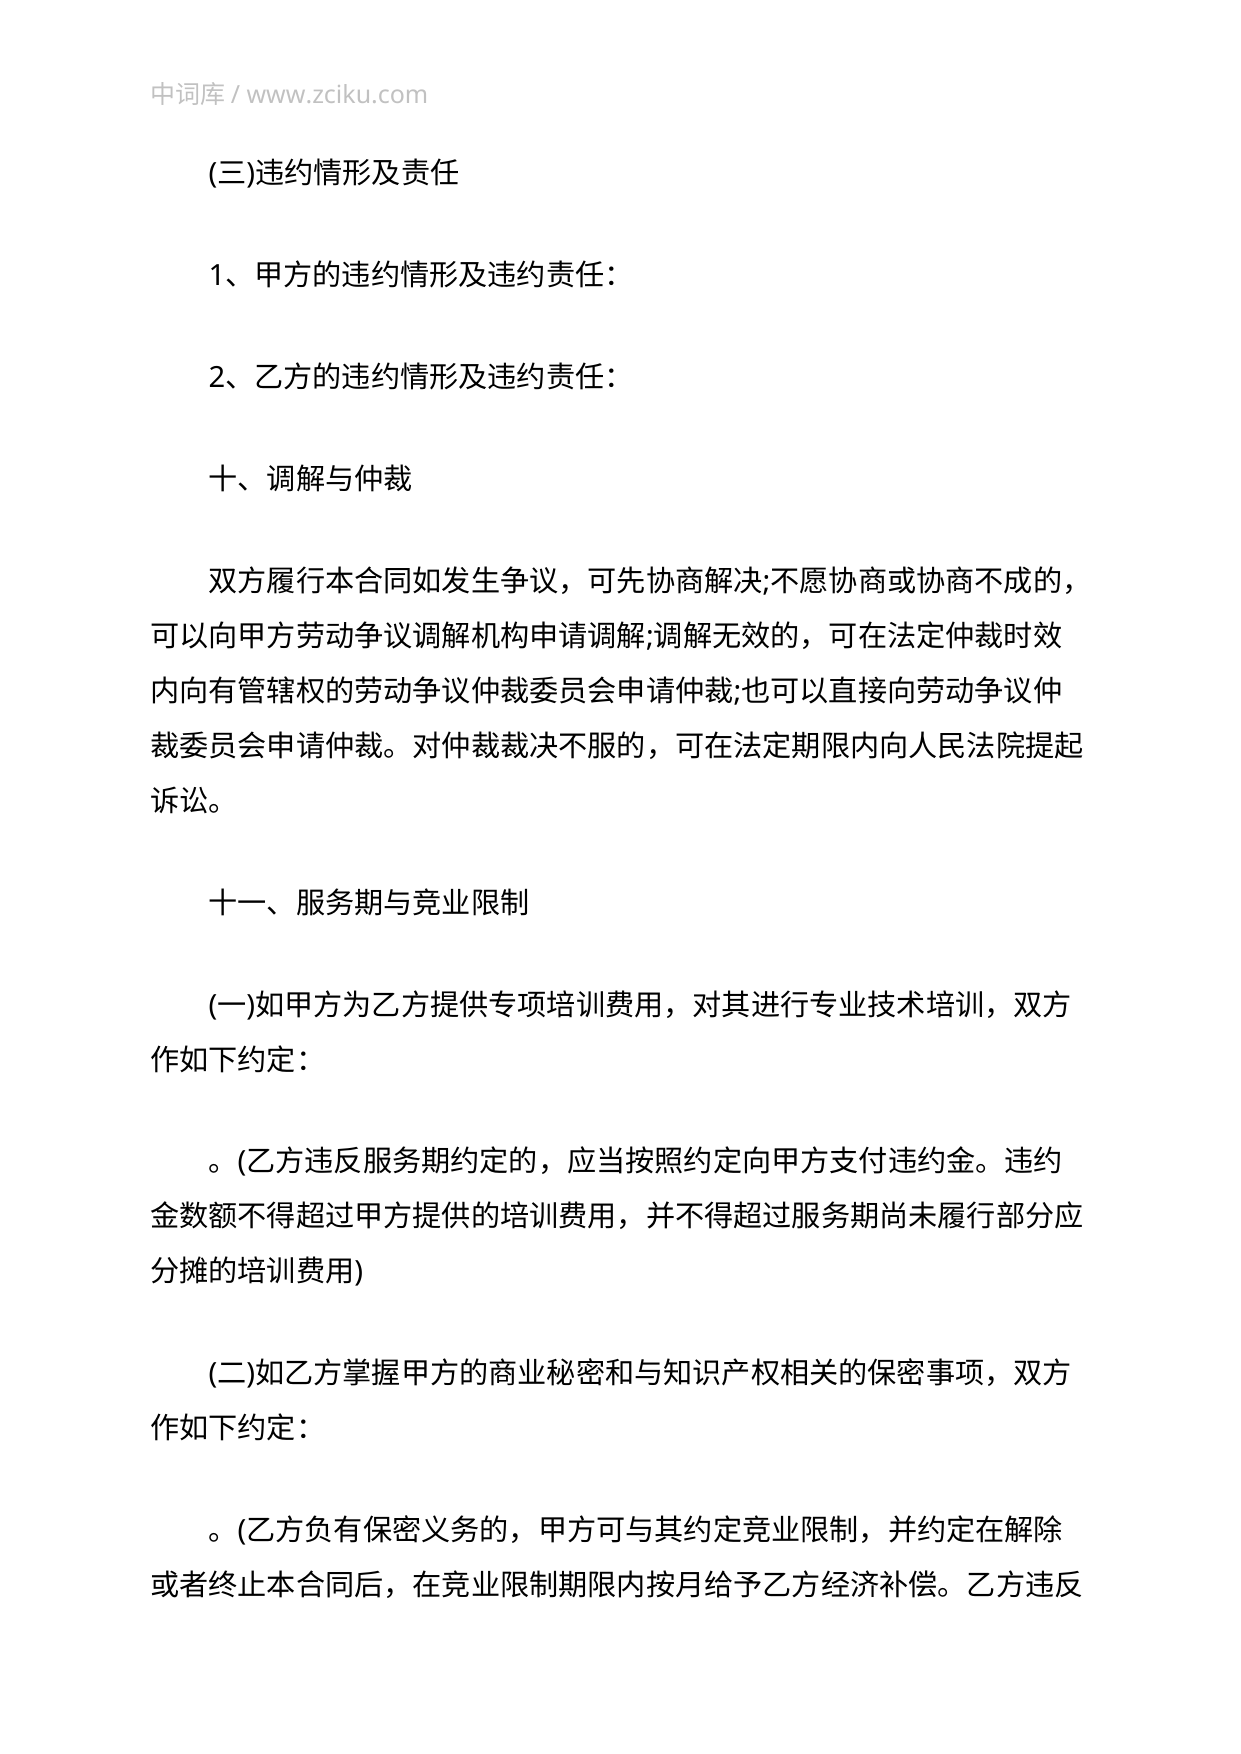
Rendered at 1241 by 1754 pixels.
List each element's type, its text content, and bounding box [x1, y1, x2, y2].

text 1、甲方的违约情形及违约责任： [150, 252, 1090, 294]
text 十、调解与仲裁 [150, 456, 1090, 498]
text (三)违约情形及责任 [150, 150, 1090, 192]
text 双方履行本合同如发生争议，可先协商解决;不愿协商或协商不成的，可以向甲方劳动争议调解机构申请调解;调解无效的，可在法定仲裁时效内向有管辖权的劳动争议仲裁委员会申请仲裁;也可以直接向劳动争议仲裁委员会申请仲裁。对仲裁裁决不服的，可在法定期限内向人民法院提起诉讼。 [150, 558, 1090, 820]
text 。(乙方违反服务期约定的，应当按照约定向甲方支付违约金。违约金数额不得超过甲方提供的培训费用，并不得超过服务期尚未履行部分应分摊的培训费用) [150, 1138, 1090, 1290]
text 2、乙方的违约情形及违约责任： [150, 354, 1090, 396]
text (二)如乙方掌握甲方的商业秘密和与知识产权相关的保密事项，双方作如下约定： [150, 1350, 1090, 1447]
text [150, 1507, 1090, 1604]
text 十一、服务期与竞业限制 [150, 879, 1090, 922]
text (一)如甲方为乙方提供专项培训费用，对其进行专业技术培训，双方作如下约定： [150, 981, 1090, 1078]
